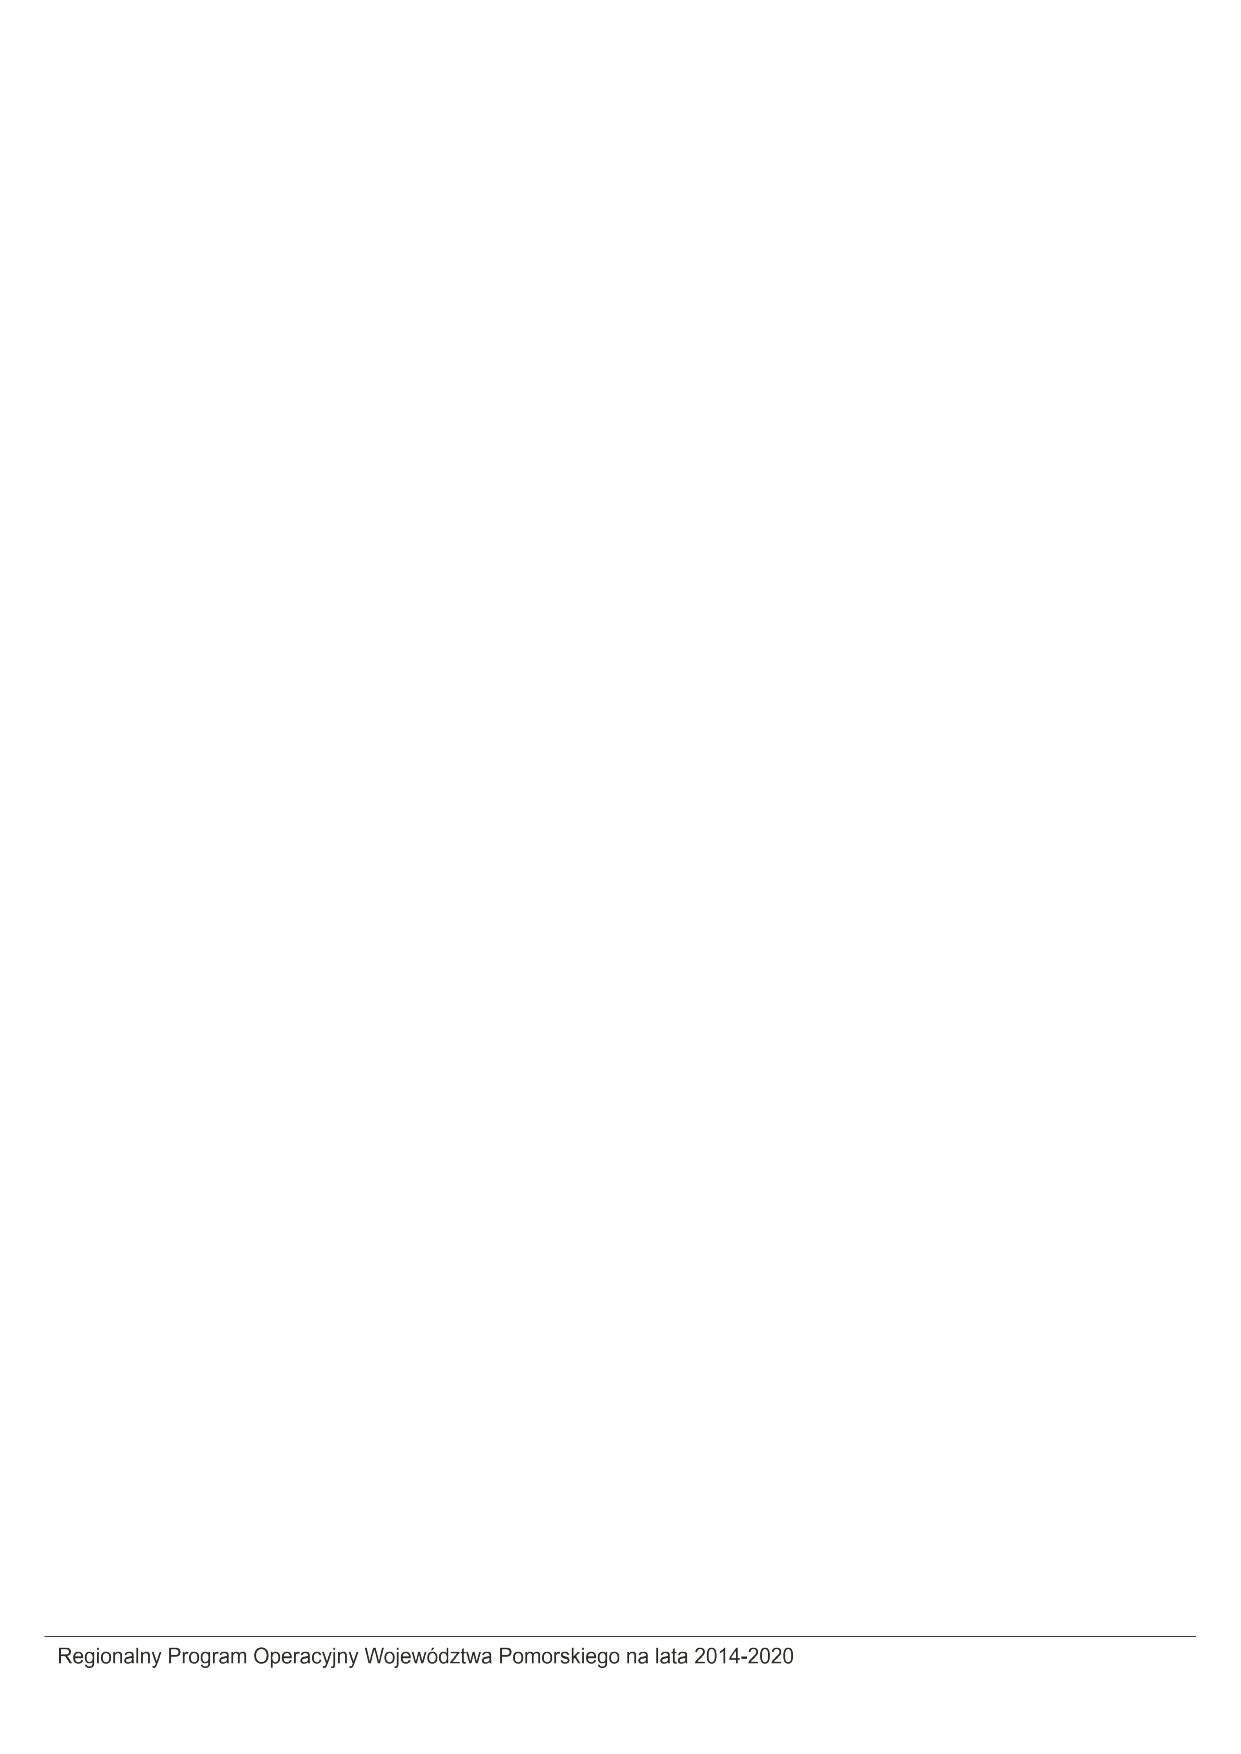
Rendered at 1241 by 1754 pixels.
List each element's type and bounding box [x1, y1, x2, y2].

picture [44, 1636, 1197, 1668]
